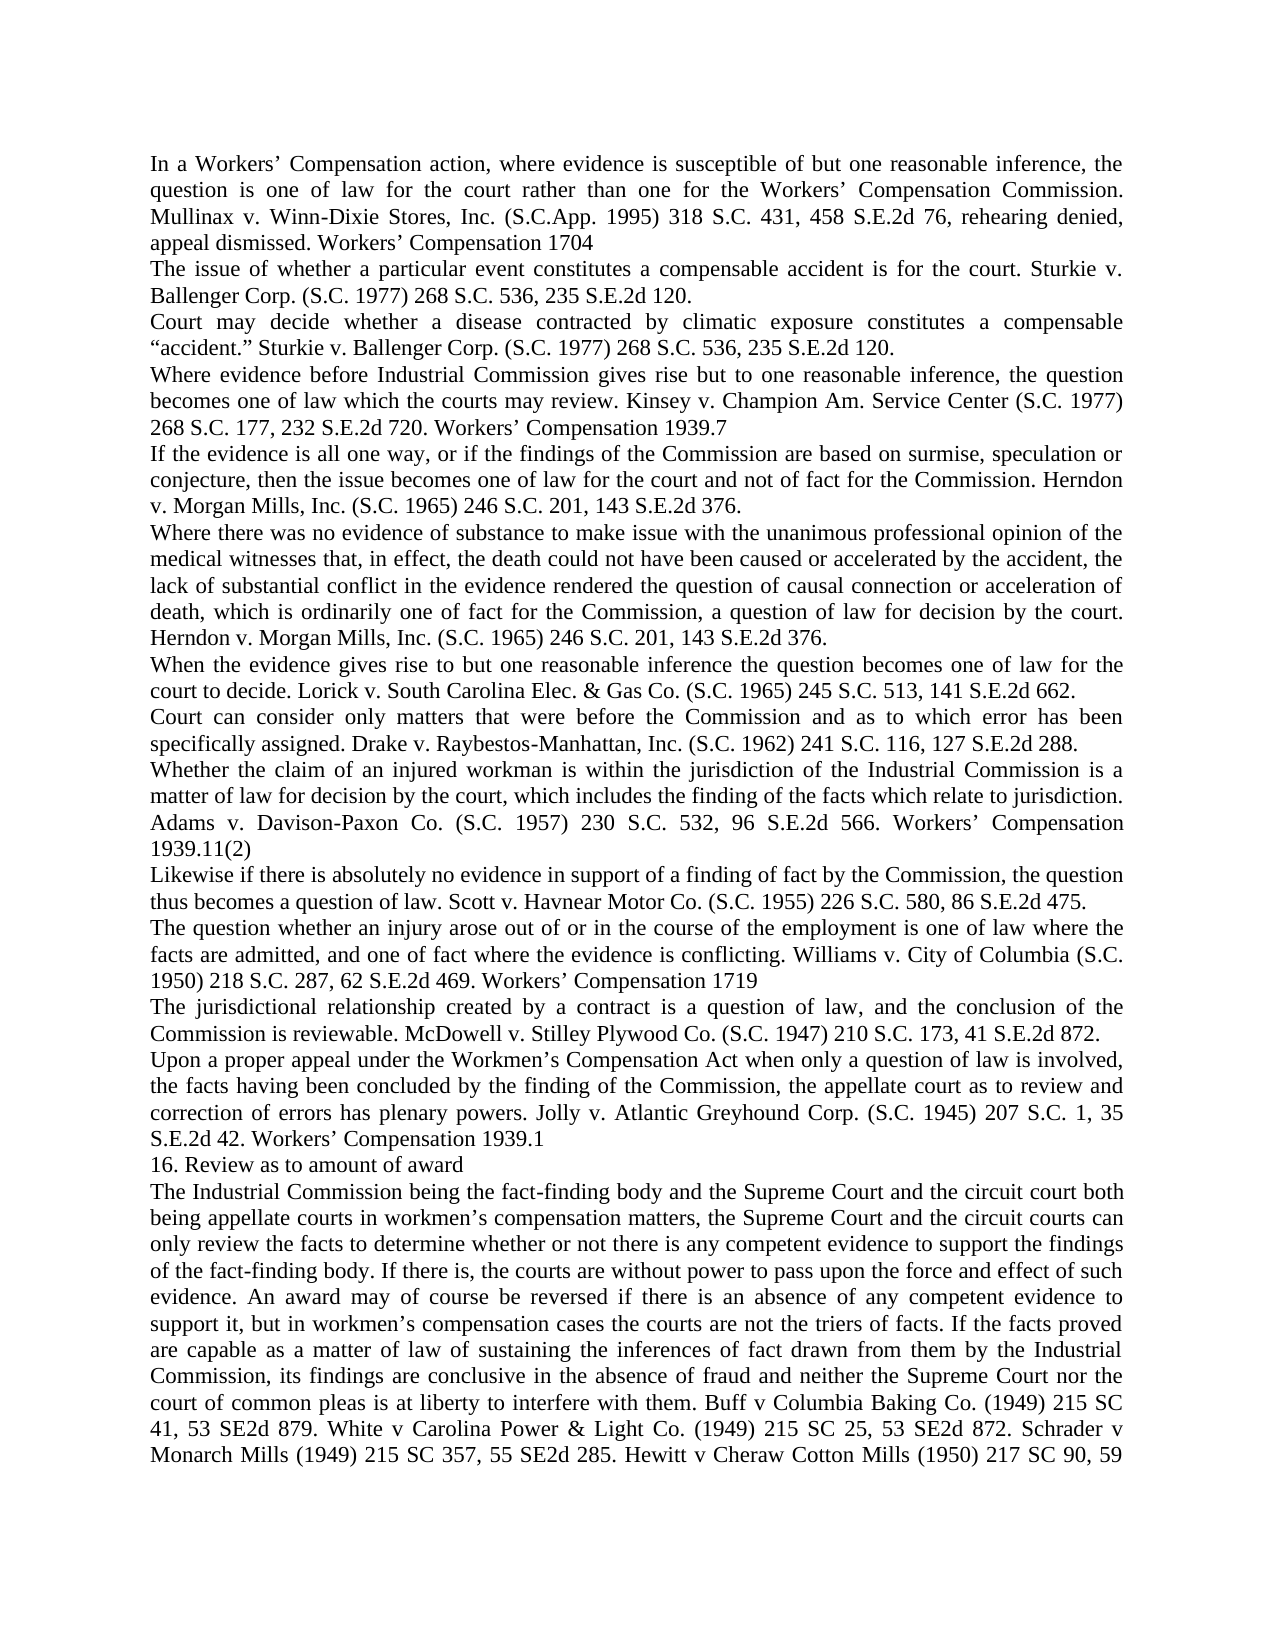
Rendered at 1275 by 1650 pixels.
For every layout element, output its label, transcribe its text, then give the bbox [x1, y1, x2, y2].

text Likewise if there is absolutely no evidence in support of a finding of fact by the Commission, the question thus becomes a question of law. Scott v. Havnear Motor Co. (S.C. 1955) 226 S.C. 580, 86 S.E.2d 475. [150, 862, 1125, 914]
text Where there was no evidence of substance to make issue with the unanimous professional opinion of the medical witnesses that, in effect, the death could not have been caused or accelerated by the accident, the lack of substantial conflict in the evidence rendered the question of causal connection or acceleration of death, which is ordinarily one of fact for the Commission, a question of law for decision by the court. Herndon v. Morgan Mills, Inc. (S.C. 1965) 246 S.C. 201, 143 S.E.2d 376. [150, 519, 1125, 651]
text The question whether an injury arose out of or in the course of the employment is one of law where the facts are admitted, and one of fact where the evidence is conflicting. Williams v. City of Columbia (S.C. 1950) 218 S.C. 287, 62 S.E.2d 469. Workers’ Compensation 1719 [150, 914, 1125, 993]
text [150, 1178, 1125, 1468]
text 16. Review as to amount of award [150, 1151, 1125, 1178]
text The jurisdictional relationship created by a contract is a question of law, and the conclusion of the Commission is reviewable. McDowell v. Stilley Plywood Co. (S.C. 1947) 210 S.C. 173, 41 S.E.2d 872. [150, 993, 1125, 1046]
text When the evidence gives rise to but one reasonable inference the question becomes one of law for the court to decide. Lorick v. South Carolina Elec. & Gas Co. (S.C. 1965) 245 S.C. 513, 141 S.E.2d 662. [150, 651, 1125, 703]
text If the evidence is all one way, or if the findings of the Commission are based on surmise, speculation or conjecture, then the issue becomes one of law for the court and not of fact for the Commission. Herndon v. Morgan Mills, Inc. (S.C. 1965) 246 S.C. 201, 143 S.E.2d 376. [150, 440, 1125, 519]
text In a Workers’ Compensation action, where evidence is susceptible of but one reasonable inference, the question is one of law for the court rather than one for the Workers’ Compensation Commission. Mullinax v. Winn-Dixie Stores, Inc. (S.C.App. 1995) 318 S.C. 431, 458 S.E.2d 76, rehearing denied, appeal dismissed. Workers’ Compensation 1704 [150, 150, 1125, 255]
text The issue of whether a particular event constitutes a compensable accident is for the court. Sturkie v. Ballenger Corp. (S.C. 1977) 268 S.C. 536, 235 S.E.2d 120. [150, 255, 1125, 308]
text Upon a proper appeal under the Workmen’s Compensation Act when only a question of law is involved, the facts having been concluded by the finding of the Commission, the appellate court as to review and correction of errors has plenary powers. Jolly v. Atlantic Greyhound Corp. (S.C. 1945) 207 S.C. 1, 35 S.E.2d 42. Workers’ Compensation 1939.1 [150, 1046, 1125, 1151]
text Where evidence before Industrial Commission gives rise but to one reasonable inference, the question becomes one of law which the courts may review. Kinsey v. Champion Am. Service Center (S.C. 1977) 268 S.C. 177, 232 S.E.2d 720. Workers’ Compensation 1939.7 [150, 361, 1125, 440]
text Whether the claim of an injured workman is within the jurisdiction of the Industrial Commission is a matter of law for decision by the court, which includes the finding of the facts which relate to jurisdiction. Adams v. Davison-Paxon Co. (S.C. 1957) 230 S.C. 532, 96 S.E.2d 566. Workers’ Compensation 1939.11(2) [150, 756, 1125, 862]
text Court may decide whether a disease contracted by climatic exposure constitutes a compensable “accident.” Sturkie v. Ballenger Corp. (S.C. 1977) 268 S.C. 536, 235 S.E.2d 120. [150, 308, 1125, 361]
text Court can consider only matters that were before the Commission and as to which error has been specifically assigned. Drake v. Raybestos-Manhattan, Inc. (S.C. 1962) 241 S.C. 116, 127 S.E.2d 288. [150, 703, 1125, 756]
